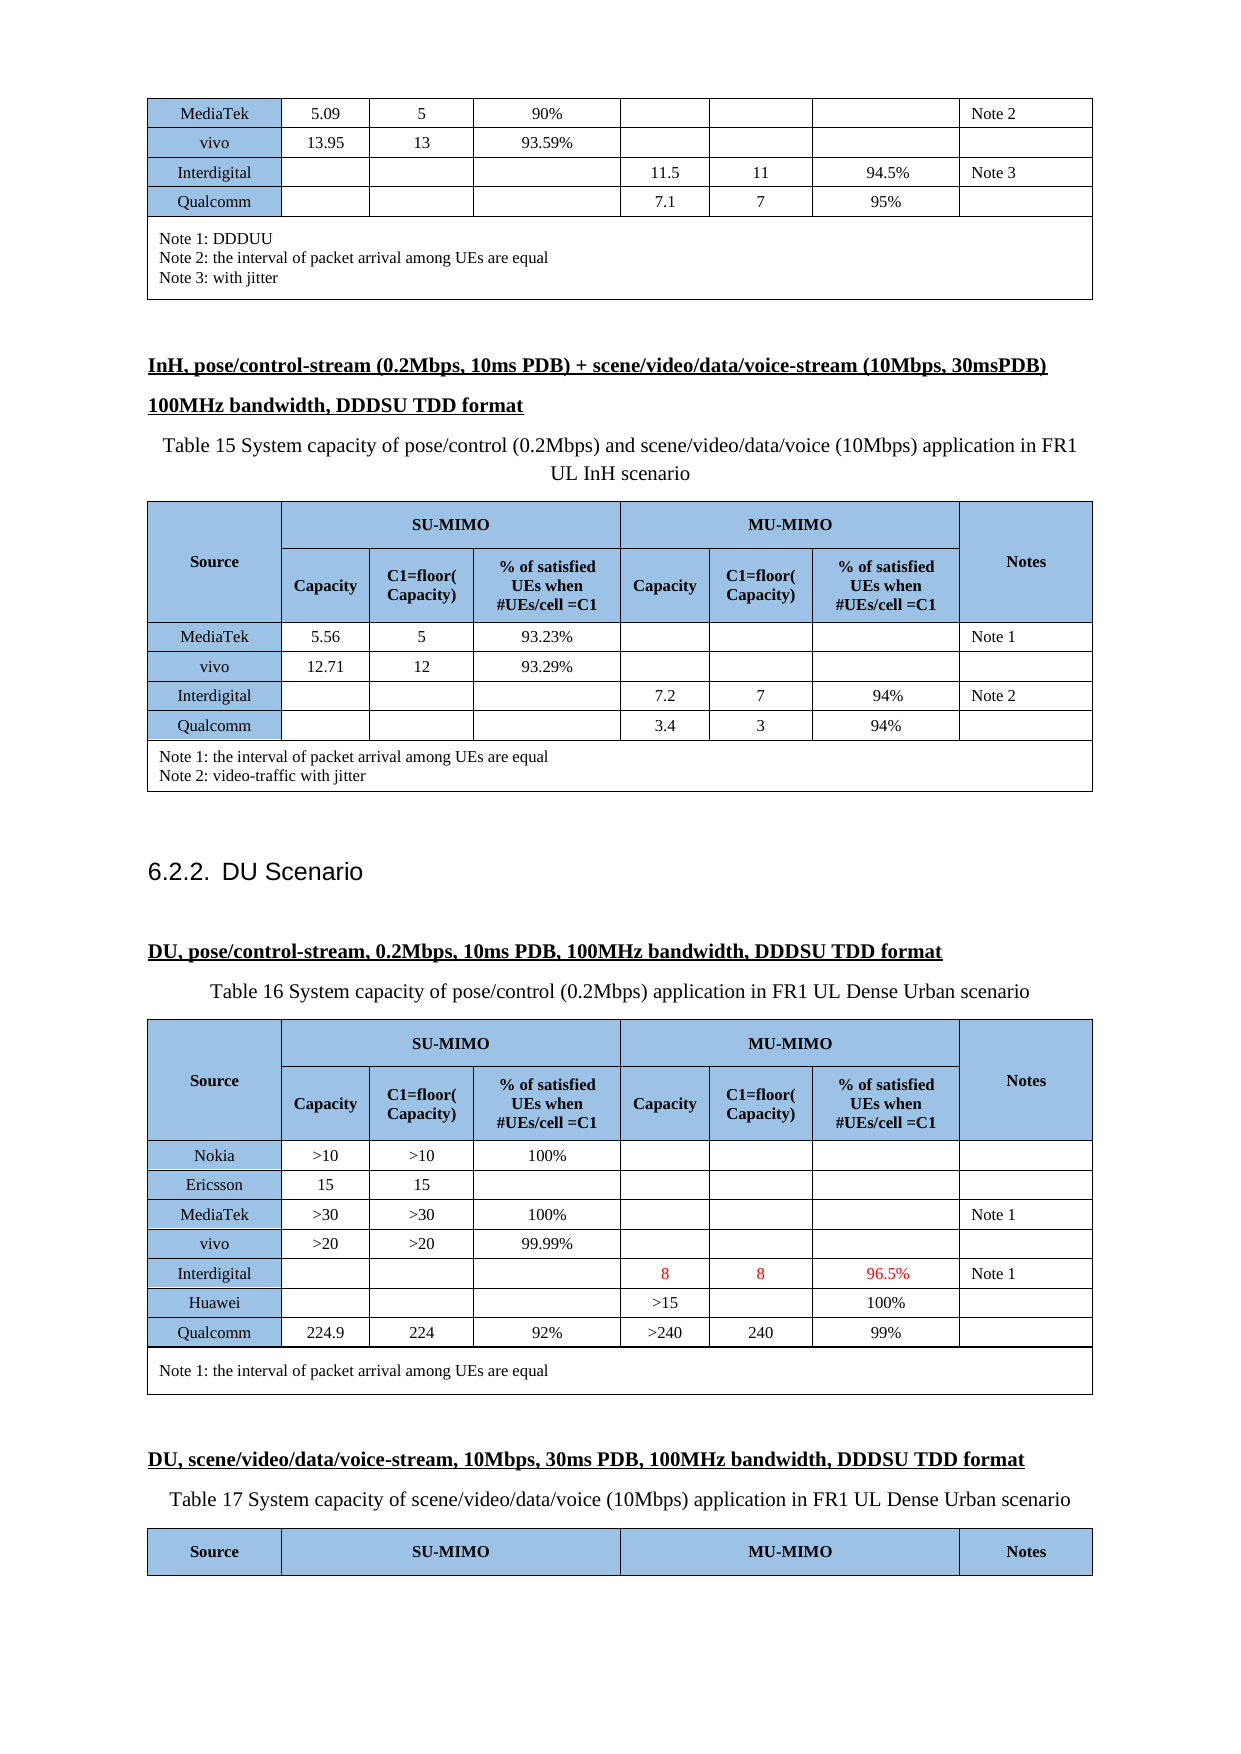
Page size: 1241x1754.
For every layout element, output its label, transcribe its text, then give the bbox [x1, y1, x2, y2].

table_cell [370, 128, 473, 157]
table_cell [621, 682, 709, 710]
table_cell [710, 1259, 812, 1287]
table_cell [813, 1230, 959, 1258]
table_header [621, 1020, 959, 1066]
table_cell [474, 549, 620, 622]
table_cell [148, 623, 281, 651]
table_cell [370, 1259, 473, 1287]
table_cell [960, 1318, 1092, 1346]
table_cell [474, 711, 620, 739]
table_cell 5.09 [282, 99, 369, 127]
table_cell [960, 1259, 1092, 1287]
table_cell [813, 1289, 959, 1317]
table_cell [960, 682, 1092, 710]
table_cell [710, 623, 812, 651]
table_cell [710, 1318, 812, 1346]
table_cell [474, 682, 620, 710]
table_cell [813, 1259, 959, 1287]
text InH, pose/control-stream (0.2Mbps, 10ms PDB) + scene/video/data/voice-stream (10Mbps, 30msPDB) [148, 353, 1092, 377]
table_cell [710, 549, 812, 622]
text 100MHz bandwidth, DDDSU TDD format [148, 393, 1092, 417]
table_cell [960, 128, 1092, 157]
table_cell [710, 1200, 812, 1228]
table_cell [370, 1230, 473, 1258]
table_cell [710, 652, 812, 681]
table_cell [621, 99, 709, 127]
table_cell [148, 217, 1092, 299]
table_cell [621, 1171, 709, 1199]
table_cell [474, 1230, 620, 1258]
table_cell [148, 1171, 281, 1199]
text Table 16 System capacity of pose/control (0.2Mbps) application in FR1 UL Dense Urban scenario [148, 979, 1092, 1003]
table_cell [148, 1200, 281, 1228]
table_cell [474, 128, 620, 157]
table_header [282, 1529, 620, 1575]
list DU Scenario [148, 857, 1092, 886]
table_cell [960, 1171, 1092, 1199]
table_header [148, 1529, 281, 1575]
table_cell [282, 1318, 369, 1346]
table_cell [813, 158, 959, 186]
table_cell MediaTek [148, 99, 281, 127]
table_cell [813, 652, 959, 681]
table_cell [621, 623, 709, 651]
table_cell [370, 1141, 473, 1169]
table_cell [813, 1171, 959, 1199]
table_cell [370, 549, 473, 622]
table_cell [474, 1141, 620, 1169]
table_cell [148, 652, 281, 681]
text DU, scene/video/data/voice-stream, 10Mbps, 30ms PDB, 100MHz bandwidth, DDDSU TDD format [148, 1447, 1092, 1471]
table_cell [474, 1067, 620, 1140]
table_cell [813, 99, 959, 127]
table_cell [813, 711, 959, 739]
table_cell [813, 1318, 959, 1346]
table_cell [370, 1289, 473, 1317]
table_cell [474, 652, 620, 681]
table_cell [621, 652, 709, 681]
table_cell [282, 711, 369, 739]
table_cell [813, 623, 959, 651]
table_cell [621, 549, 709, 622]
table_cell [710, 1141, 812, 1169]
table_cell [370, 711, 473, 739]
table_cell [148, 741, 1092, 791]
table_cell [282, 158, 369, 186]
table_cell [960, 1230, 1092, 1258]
table_cell 90% [474, 99, 620, 127]
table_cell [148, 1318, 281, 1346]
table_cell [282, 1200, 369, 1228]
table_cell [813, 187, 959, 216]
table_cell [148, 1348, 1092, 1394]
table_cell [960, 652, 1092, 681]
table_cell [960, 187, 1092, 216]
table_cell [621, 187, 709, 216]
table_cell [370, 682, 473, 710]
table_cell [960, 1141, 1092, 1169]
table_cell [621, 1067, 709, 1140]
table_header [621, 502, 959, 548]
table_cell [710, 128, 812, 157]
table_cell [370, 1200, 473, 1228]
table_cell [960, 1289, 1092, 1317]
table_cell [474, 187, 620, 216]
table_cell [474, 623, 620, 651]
text Table 15 System capacity of pose/control (0.2Mbps) and scene/video/data/voice (10Mbps) application in FR1 UL InH scenario [148, 433, 1092, 484]
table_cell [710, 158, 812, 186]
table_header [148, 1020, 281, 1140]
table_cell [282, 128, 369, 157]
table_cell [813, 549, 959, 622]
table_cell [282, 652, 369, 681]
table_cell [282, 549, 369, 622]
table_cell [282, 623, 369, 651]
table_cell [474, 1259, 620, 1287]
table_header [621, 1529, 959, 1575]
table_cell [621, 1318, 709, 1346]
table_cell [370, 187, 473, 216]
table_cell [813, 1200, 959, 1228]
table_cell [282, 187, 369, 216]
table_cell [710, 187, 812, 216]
table_cell 5 [370, 99, 473, 127]
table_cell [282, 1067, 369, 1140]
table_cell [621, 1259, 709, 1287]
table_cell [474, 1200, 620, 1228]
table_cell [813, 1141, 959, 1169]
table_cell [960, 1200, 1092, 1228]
text DU, pose/control-stream, 0.2Mbps, 10ms PDB, 100MHz bandwidth, DDDSU TDD format [148, 939, 1092, 963]
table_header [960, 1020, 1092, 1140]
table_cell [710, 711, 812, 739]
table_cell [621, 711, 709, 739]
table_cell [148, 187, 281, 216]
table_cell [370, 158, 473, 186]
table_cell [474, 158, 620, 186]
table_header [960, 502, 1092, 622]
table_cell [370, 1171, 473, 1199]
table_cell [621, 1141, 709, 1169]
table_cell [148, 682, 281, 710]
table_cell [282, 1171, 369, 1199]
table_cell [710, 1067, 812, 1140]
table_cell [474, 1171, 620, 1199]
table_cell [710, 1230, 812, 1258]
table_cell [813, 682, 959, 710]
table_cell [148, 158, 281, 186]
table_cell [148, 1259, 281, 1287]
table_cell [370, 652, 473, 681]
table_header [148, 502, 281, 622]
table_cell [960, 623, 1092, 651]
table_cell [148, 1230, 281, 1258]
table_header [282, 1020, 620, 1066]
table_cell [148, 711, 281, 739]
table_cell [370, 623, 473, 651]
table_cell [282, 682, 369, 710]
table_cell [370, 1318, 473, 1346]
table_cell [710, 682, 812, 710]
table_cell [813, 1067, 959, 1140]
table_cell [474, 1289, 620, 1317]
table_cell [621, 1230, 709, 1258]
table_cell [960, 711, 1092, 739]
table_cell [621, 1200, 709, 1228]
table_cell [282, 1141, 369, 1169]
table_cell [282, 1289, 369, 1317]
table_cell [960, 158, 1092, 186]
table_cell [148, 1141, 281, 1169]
table_cell [710, 99, 812, 127]
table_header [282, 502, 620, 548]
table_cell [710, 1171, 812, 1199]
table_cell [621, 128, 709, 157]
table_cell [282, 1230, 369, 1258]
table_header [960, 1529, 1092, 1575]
table_cell Note 2 [960, 99, 1092, 127]
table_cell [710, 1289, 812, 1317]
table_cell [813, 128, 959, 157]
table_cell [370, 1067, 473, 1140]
table_cell vivo [148, 128, 281, 157]
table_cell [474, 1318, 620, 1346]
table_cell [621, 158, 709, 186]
text Table 17 System capacity of scene/video/data/voice (10Mbps) application in FR1 UL Dense Urban scenario [148, 1487, 1092, 1511]
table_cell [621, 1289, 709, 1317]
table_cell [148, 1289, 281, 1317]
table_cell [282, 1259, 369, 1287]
